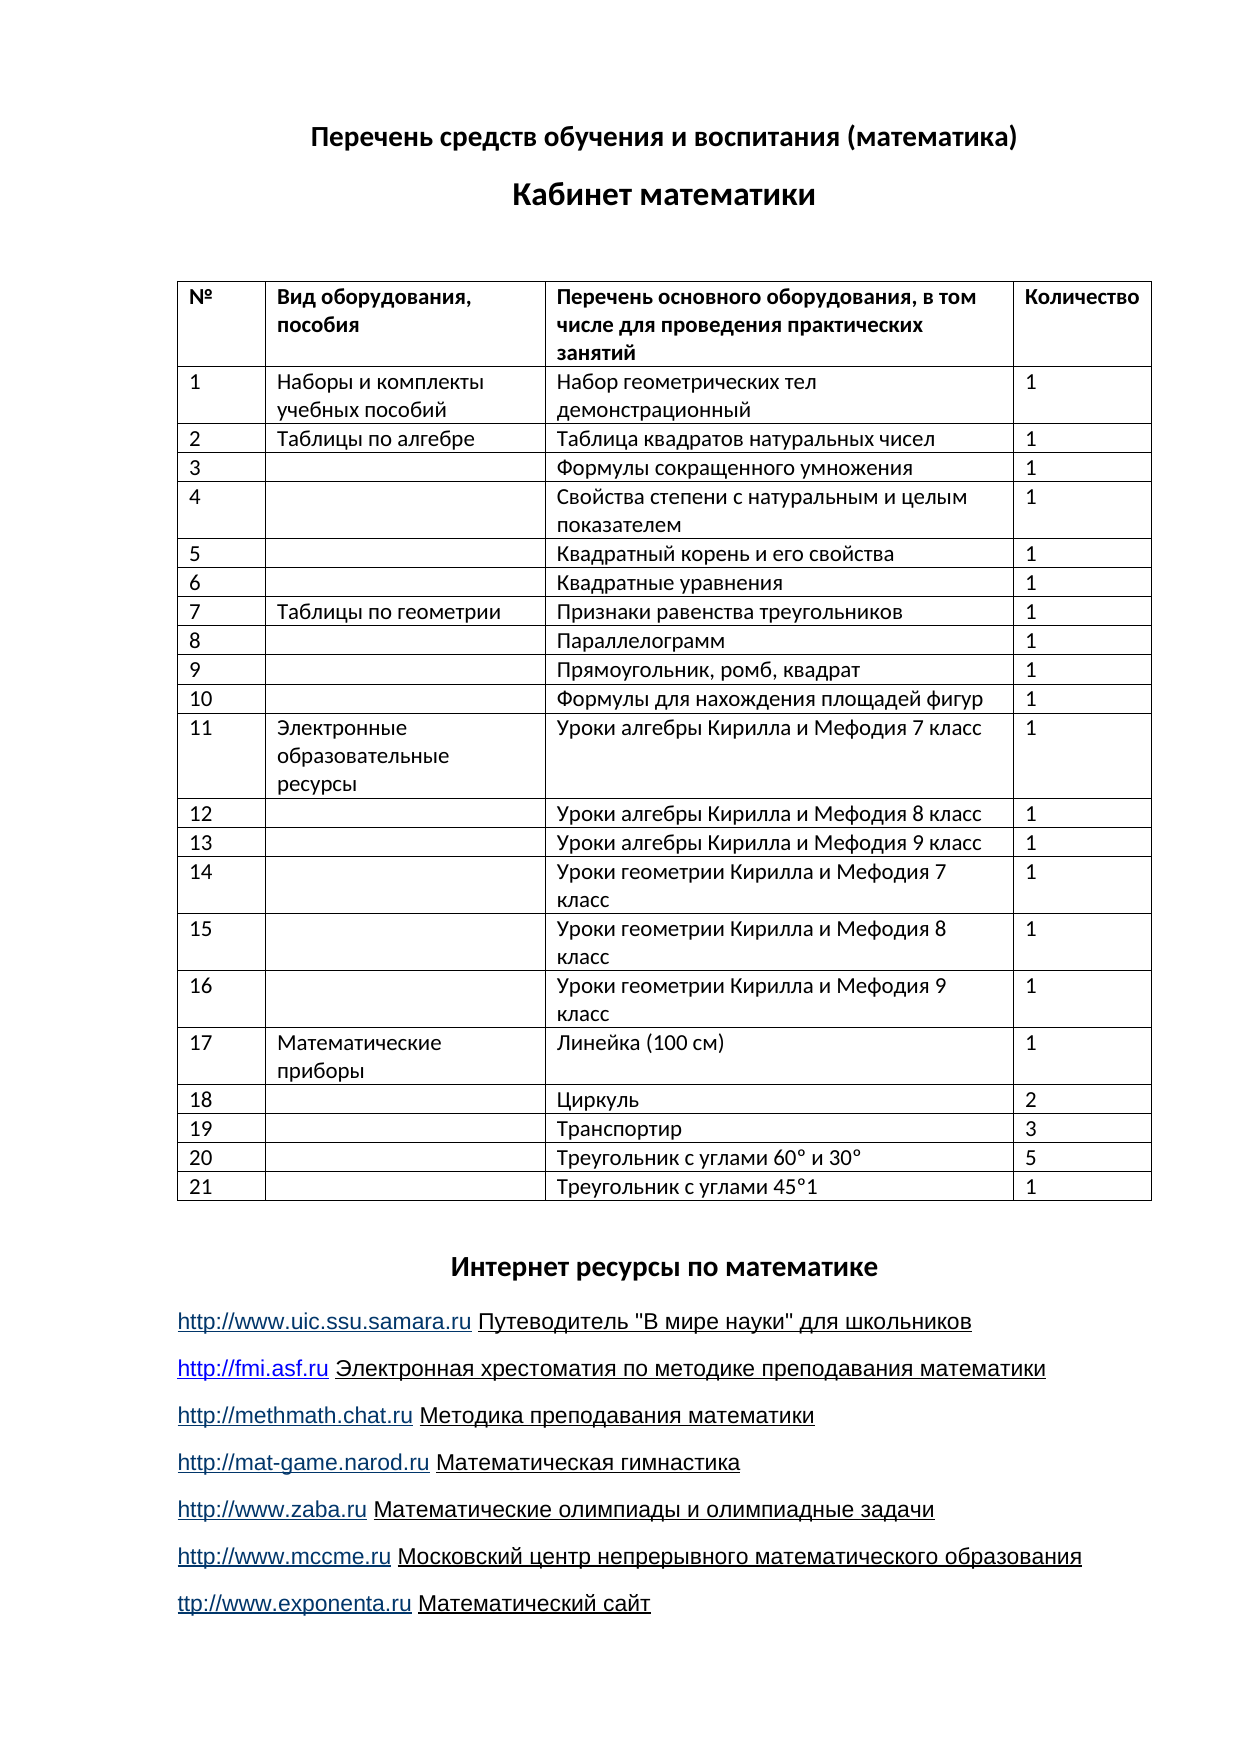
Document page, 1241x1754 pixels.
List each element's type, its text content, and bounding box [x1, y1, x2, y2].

table_cell Линейка (100 см) [546, 1028, 1013, 1084]
table_cell 1 [1014, 482, 1151, 538]
table_cell [266, 1085, 545, 1113]
table_cell 1 [1014, 857, 1151, 913]
text Интернет ресурсы по математике [177, 1248, 1152, 1284]
table_cell 21 [178, 1172, 265, 1200]
table_cell 16 [178, 971, 265, 1027]
text http://mat-game.narod.ru Математическая гимнастика [177, 1444, 1152, 1475]
text http://www.mccme.ru Московский центр непрерывного математического образования [177, 1538, 1152, 1569]
table_cell Свойства степени с натуральным и целым показателем [546, 482, 1013, 538]
table_cell Параллелограмм [546, 626, 1013, 654]
table_cell Уроки алгебры Кирилла и Мефодия 9 класс [546, 828, 1013, 856]
table_cell 6 [178, 568, 265, 596]
table_cell 2 [178, 424, 265, 452]
table_cell 1 [1014, 539, 1151, 567]
table_cell Треугольник с углами 60º и 30º [546, 1143, 1013, 1171]
table_cell 20 [178, 1143, 265, 1171]
table_cell Таблицы по геометрии [266, 597, 545, 625]
table_cell 1 [1014, 828, 1151, 856]
table_cell [266, 453, 545, 481]
table_header Вид оборудования, пособия [266, 282, 545, 366]
table_cell [266, 568, 545, 596]
table_cell 1 [1014, 799, 1151, 827]
table_cell 1 [1014, 626, 1151, 654]
table_cell 1 [1014, 914, 1151, 970]
table_cell 10 [178, 685, 265, 712]
table_cell [266, 1143, 545, 1171]
table_cell [266, 857, 545, 913]
table_cell 1 [1014, 685, 1151, 712]
table_cell 1 [1014, 655, 1151, 683]
table_cell 11 [178, 714, 265, 798]
text ttp://www.exponenta.ru Математический сайт [177, 1584, 1152, 1616]
text http://methmath.chat.ru Методика преподавания математики [177, 1397, 1152, 1428]
text http://www.zaba.ru Математические олимпиады и олимпиадные задачи [177, 1491, 1152, 1522]
table_cell 3 [1014, 1114, 1151, 1142]
table_cell 1 [1014, 367, 1151, 423]
table_cell Прямоугольник, ромб, квадрат [546, 655, 1013, 683]
table_cell 2 [1014, 1085, 1151, 1113]
table_cell Уроки геометрии Кирилла и Мефодия 8 класс [546, 914, 1013, 970]
table_cell 5 [178, 539, 265, 567]
table_cell Математические приборы [266, 1028, 545, 1084]
table_cell [266, 971, 545, 1027]
table_cell Уроки алгебры Кирилла и Мефодия 8 класс [546, 799, 1013, 827]
table_cell Уроки алгебры Кирилла и Мефодия 7 класс [546, 714, 1013, 798]
table_cell 14 [178, 857, 265, 913]
table_cell Набор геометрических тел демонстрационный [546, 367, 1013, 423]
table_cell Квадратные уравнения [546, 568, 1013, 596]
text http://www.uic.ssu.samara.ru Путеводитель "В мире науки" для школьников [177, 1303, 1152, 1334]
table_cell 13 [178, 828, 265, 856]
text http://fmi.asf.ru Электронная хрестоматия по методике преподавания математики [177, 1350, 1152, 1381]
table_cell 1 [1014, 597, 1151, 625]
table_cell 18 [178, 1085, 265, 1113]
table_cell [266, 482, 545, 538]
table_cell [266, 1114, 545, 1142]
table_cell Треугольник с углами 45º1 [546, 1172, 1013, 1200]
table_cell 7 [178, 597, 265, 625]
table_cell Таблица квадратов натуральных чисел [546, 424, 1013, 452]
table_cell 1 [1014, 714, 1151, 798]
table_cell Транспортир [546, 1114, 1013, 1142]
table_cell 1 [1014, 1028, 1151, 1084]
table_cell Уроки геометрии Кирилла и Мефодия 9 класс [546, 971, 1013, 1027]
table_cell 15 [178, 914, 265, 970]
table_cell 1 [1014, 424, 1151, 452]
table_header Перечень основного оборудования, в том числе для проведения практических занятий [546, 282, 1013, 366]
table_cell 9 [178, 655, 265, 683]
table_cell 1 [1014, 568, 1151, 596]
table_cell Циркуль [546, 1085, 1013, 1113]
table_cell [266, 655, 545, 683]
table_cell 4 [178, 482, 265, 538]
table_cell Признаки равенства треугольников [546, 597, 1013, 625]
table_cell Квадратный корень и его свойства [546, 539, 1013, 567]
table_cell 1 [1014, 1172, 1151, 1200]
table_cell 1 [178, 367, 265, 423]
table_cell 19 [178, 1114, 265, 1142]
table_cell 17 [178, 1028, 265, 1084]
table_cell [266, 539, 545, 567]
table_cell 1 [1014, 971, 1151, 1027]
table_cell [266, 685, 545, 712]
table_cell Формулы для нахождения площадей фигур [546, 685, 1013, 712]
table_cell [266, 1172, 545, 1200]
text Перечень средств обучения и воспитания (математика) [177, 118, 1152, 154]
table_cell [266, 799, 545, 827]
table_cell 8 [178, 626, 265, 654]
table_cell Таблицы по алгебре [266, 424, 545, 452]
table_cell Наборы и комплекты учебных пособий [266, 367, 545, 423]
table_cell Уроки геометрии Кирилла и Мефодия 7 класс [546, 857, 1013, 913]
table_cell Формулы сокращенного умножения [546, 453, 1013, 481]
text Кабинет математики [177, 173, 1152, 214]
table_cell 5 [1014, 1143, 1151, 1171]
table_cell 1 [1014, 453, 1151, 481]
table_cell Электронные образовательные ресурсы [266, 714, 545, 798]
table_header № [178, 282, 265, 366]
table_cell [266, 828, 545, 856]
table_cell [266, 626, 545, 654]
table_cell 3 [178, 453, 265, 481]
table_header Количество [1014, 282, 1151, 366]
table_cell 12 [178, 799, 265, 827]
table_cell [266, 914, 545, 970]
